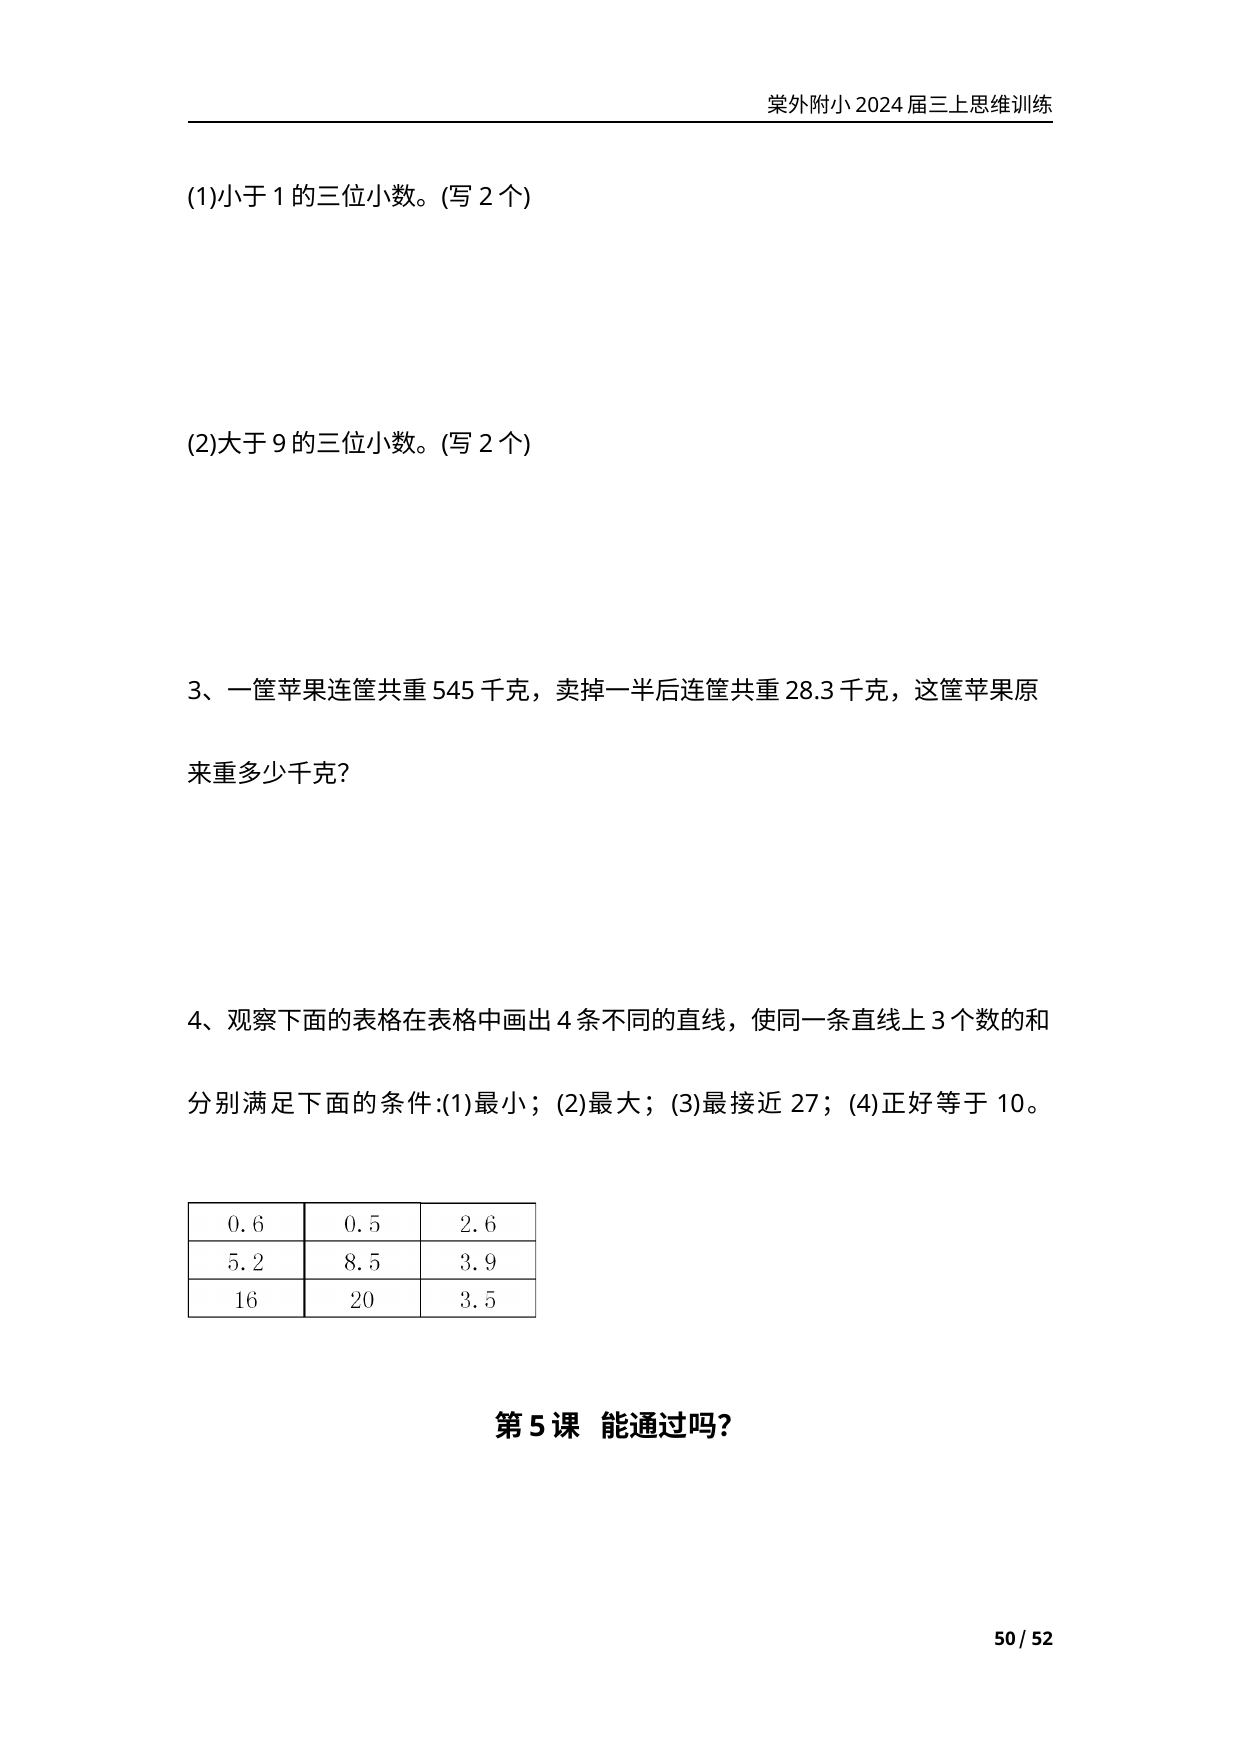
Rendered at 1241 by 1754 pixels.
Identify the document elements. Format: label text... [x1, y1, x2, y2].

text (2)大于9的三位小数。(写2个) [187, 409, 1053, 474]
text 4、观察下面的表格在表格中画出4条不同的直线，使同一条直线上3个数的和 [187, 986, 1053, 1051]
text (1)小于1的三位小数。(写2个) [187, 162, 1053, 227]
text 分别满足下面的条件:(1)最小；(2)最大；(3)最接近27；(4)正好等于10。 [187, 1069, 1053, 1329]
text 第5课 能通过吗？ [187, 1392, 1053, 1457]
text 3、一筐苹果连筐共重545千克，卖掉一半后连筐共重28.3千克，这筐苹果原 [187, 656, 1053, 721]
picture [187, 1199, 537, 1318]
text 来重多少千克？ [187, 739, 1053, 804]
